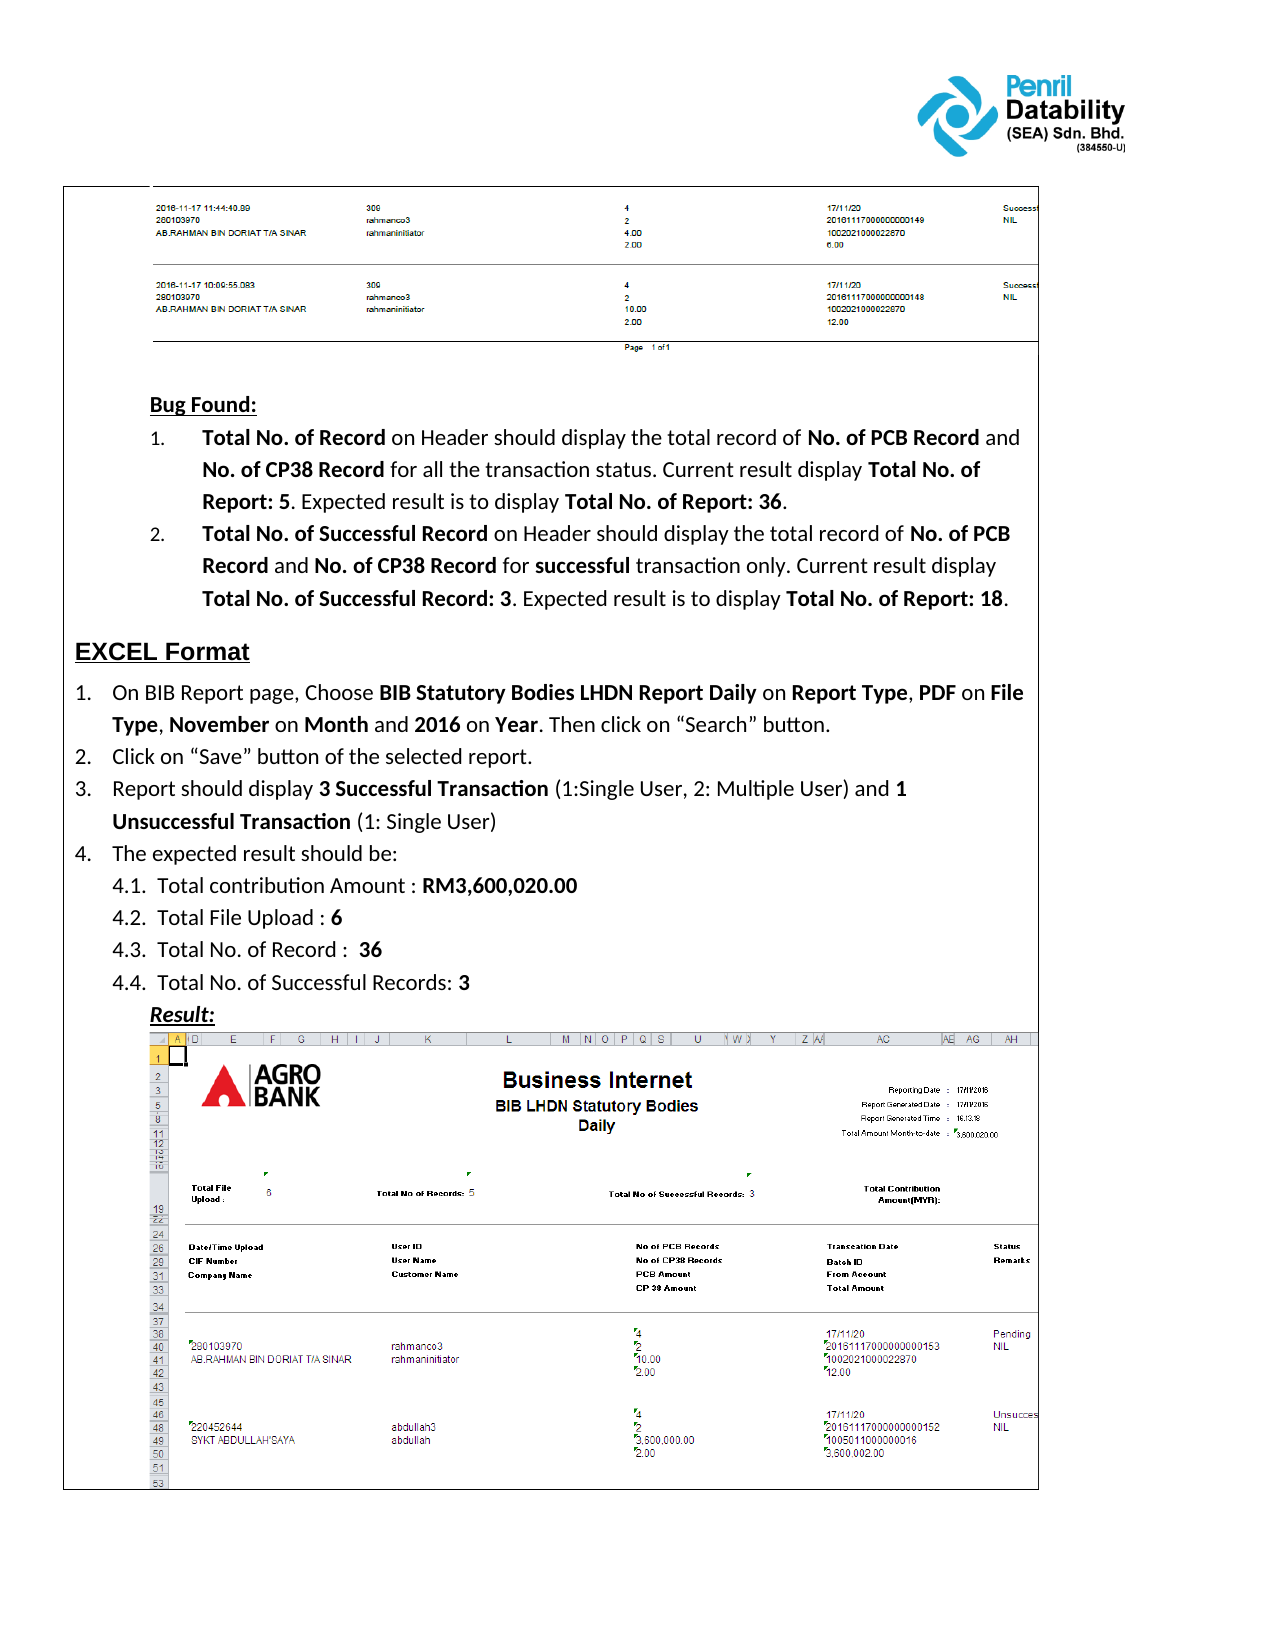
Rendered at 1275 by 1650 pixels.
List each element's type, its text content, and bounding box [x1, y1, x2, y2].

picture [149, 186, 1039, 355]
picture [917, 75, 1125, 157]
picture [149, 1032, 1039, 1489]
